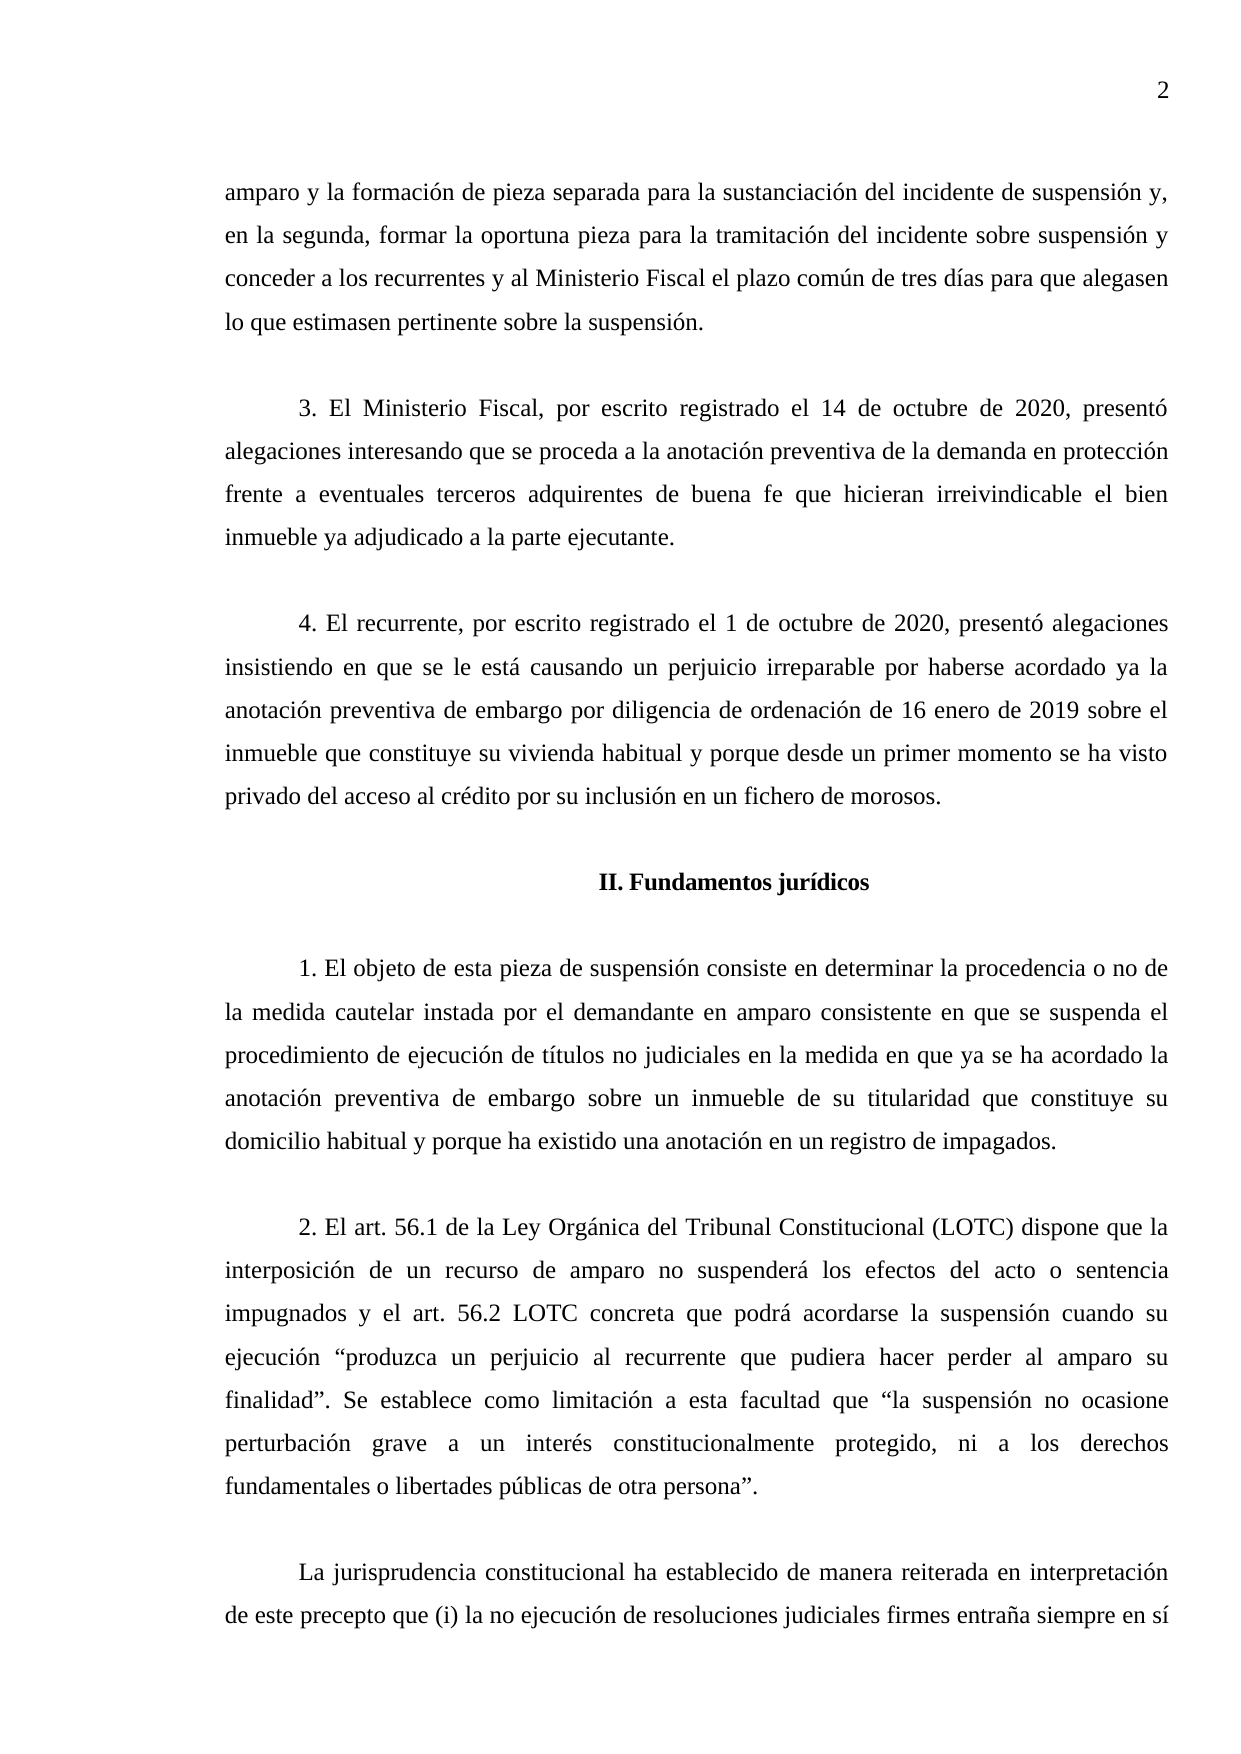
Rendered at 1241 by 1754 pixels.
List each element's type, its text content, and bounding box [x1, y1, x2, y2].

text 3. El Ministerio Fiscal, por escrito registrado el 14 de octubre de 2020, presentó alegaciones interesando que se proceda a la anotación preventiva de la demanda en protección frente a eventuales terceros adquirentes de buena fe que hicieran irreivindicable el bien inmueble ya adjudicado a la parte ejecutante. [224, 393, 1169, 551]
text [224, 1557, 1169, 1629]
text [224, 177, 1169, 335]
subtitle II. Fundamentos jurídicos [224, 867, 1169, 896]
text 2. El art. 56.1 de la Ley Orgánica del Tribunal Constitucional (LOTC) dispone que la interposición de un recurso de amparo no suspenderá los efectos del acto o sentencia impugnados y el art. 56.2 LOTC concreta que podrá acordarse la suspensión cuando su ejecución “produzca un perjuicio al recurrente que pudiera hacer perder al amparo su finalidad”. Se establece como limitación a esta facultad que “la suspensión no ocasione perturbación grave a un interés constitucionalmente protegido, ni a los derechos fundamentales o libertades públicas de otra persona”. [224, 1212, 1169, 1500]
text 4. El recurrente, por escrito registrado el 1 de octubre de 2020, presentó alegaciones insistiendo en que se le está causando un perjuicio irreparable por haberse acordado ya la anotación preventiva de embargo por diligencia de ordenación de 16 enero de 2019 sobre el inmueble que constituye su vivienda habitual y porque desde un primer momento se ha visto privado del acceso al crédito por su inclusión en un fichero de morosos. [224, 608, 1169, 810]
text 1. El objeto de esta pieza de suspensión consiste en determinar la procedencia o no de la medida cautelar instada por el demandante en amparo consistente en que se suspenda el procedimiento de ejecución de títulos no judiciales en la medida en que ya se ha acordado la anotación preventiva de embargo sobre un inmueble de su titularidad que constituye su domicilio habitual y porque ha existido una anotación en un registro de impagados. [224, 953, 1169, 1155]
